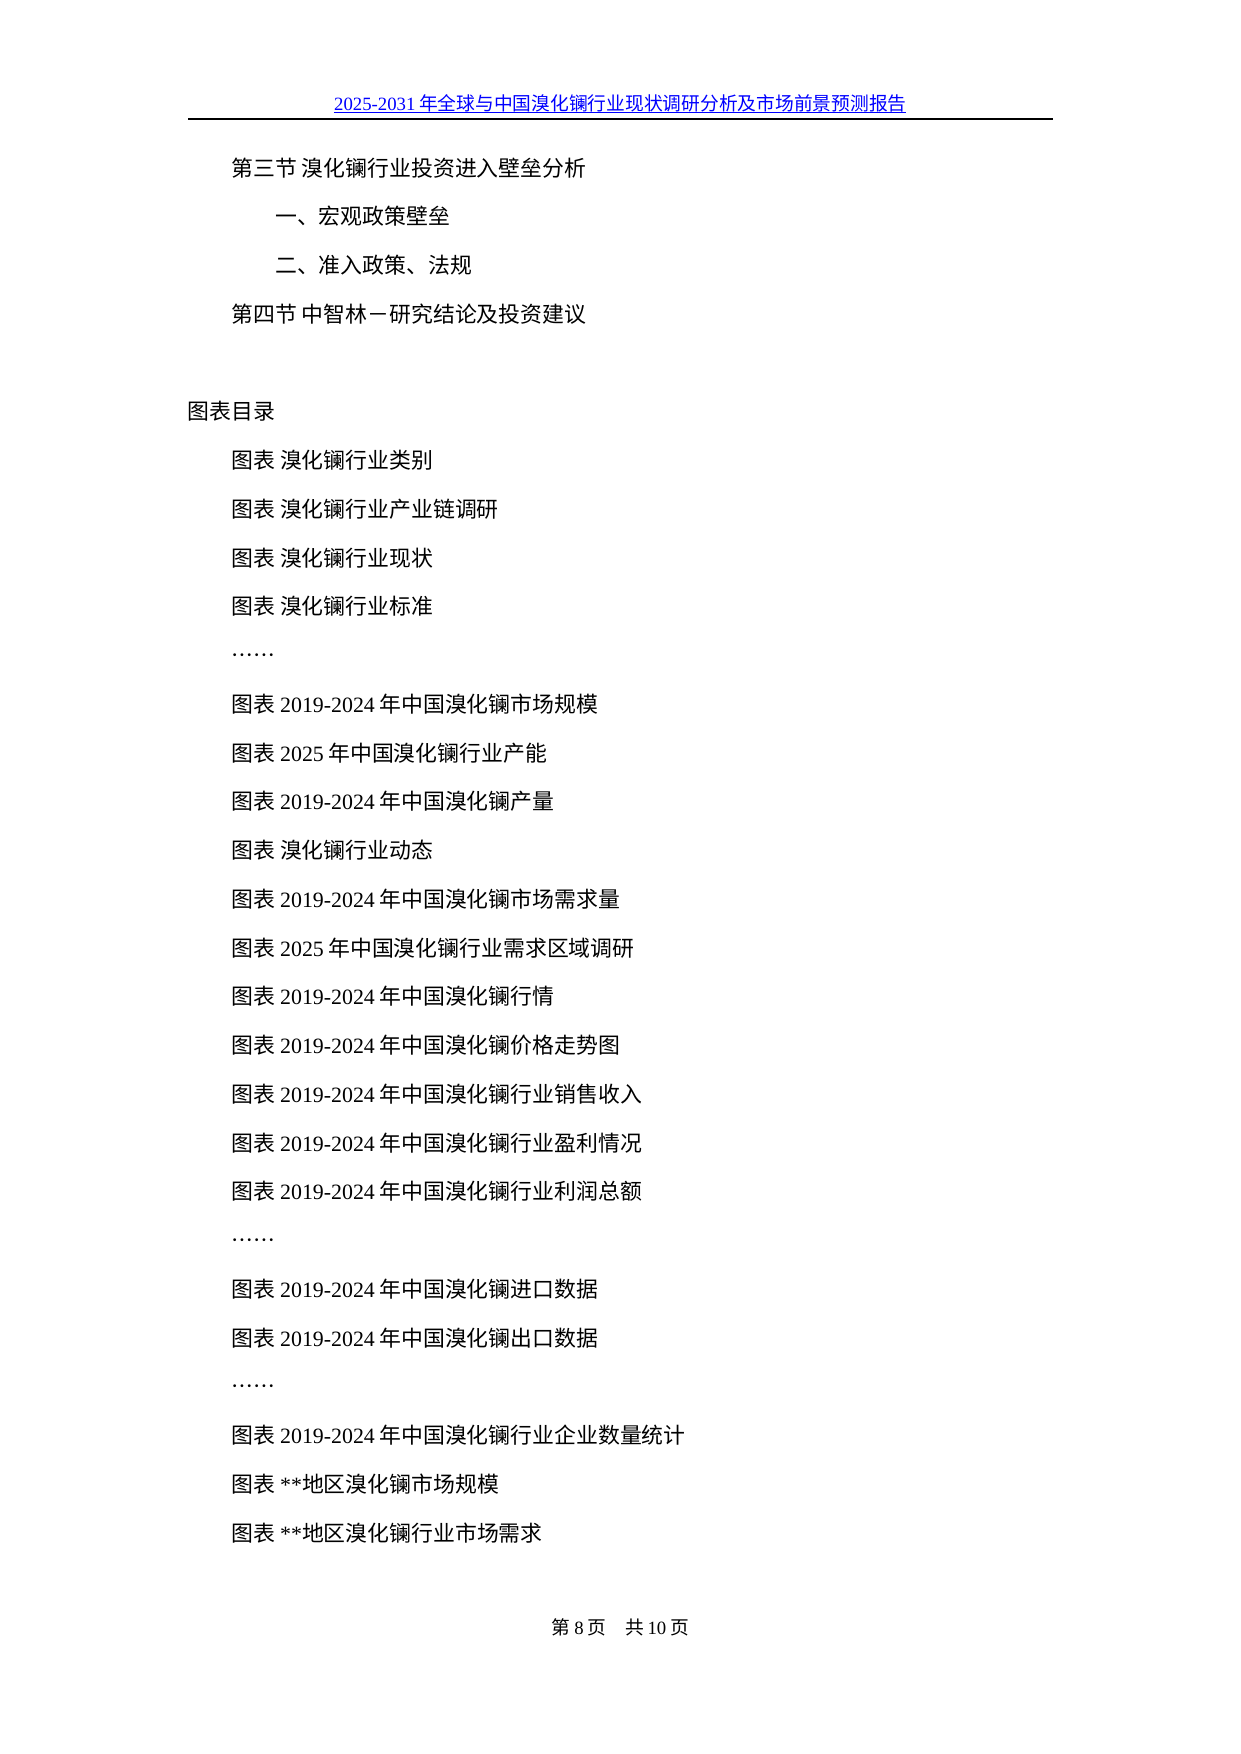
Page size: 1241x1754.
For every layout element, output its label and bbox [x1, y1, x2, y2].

text [187, 150, 1053, 1548]
